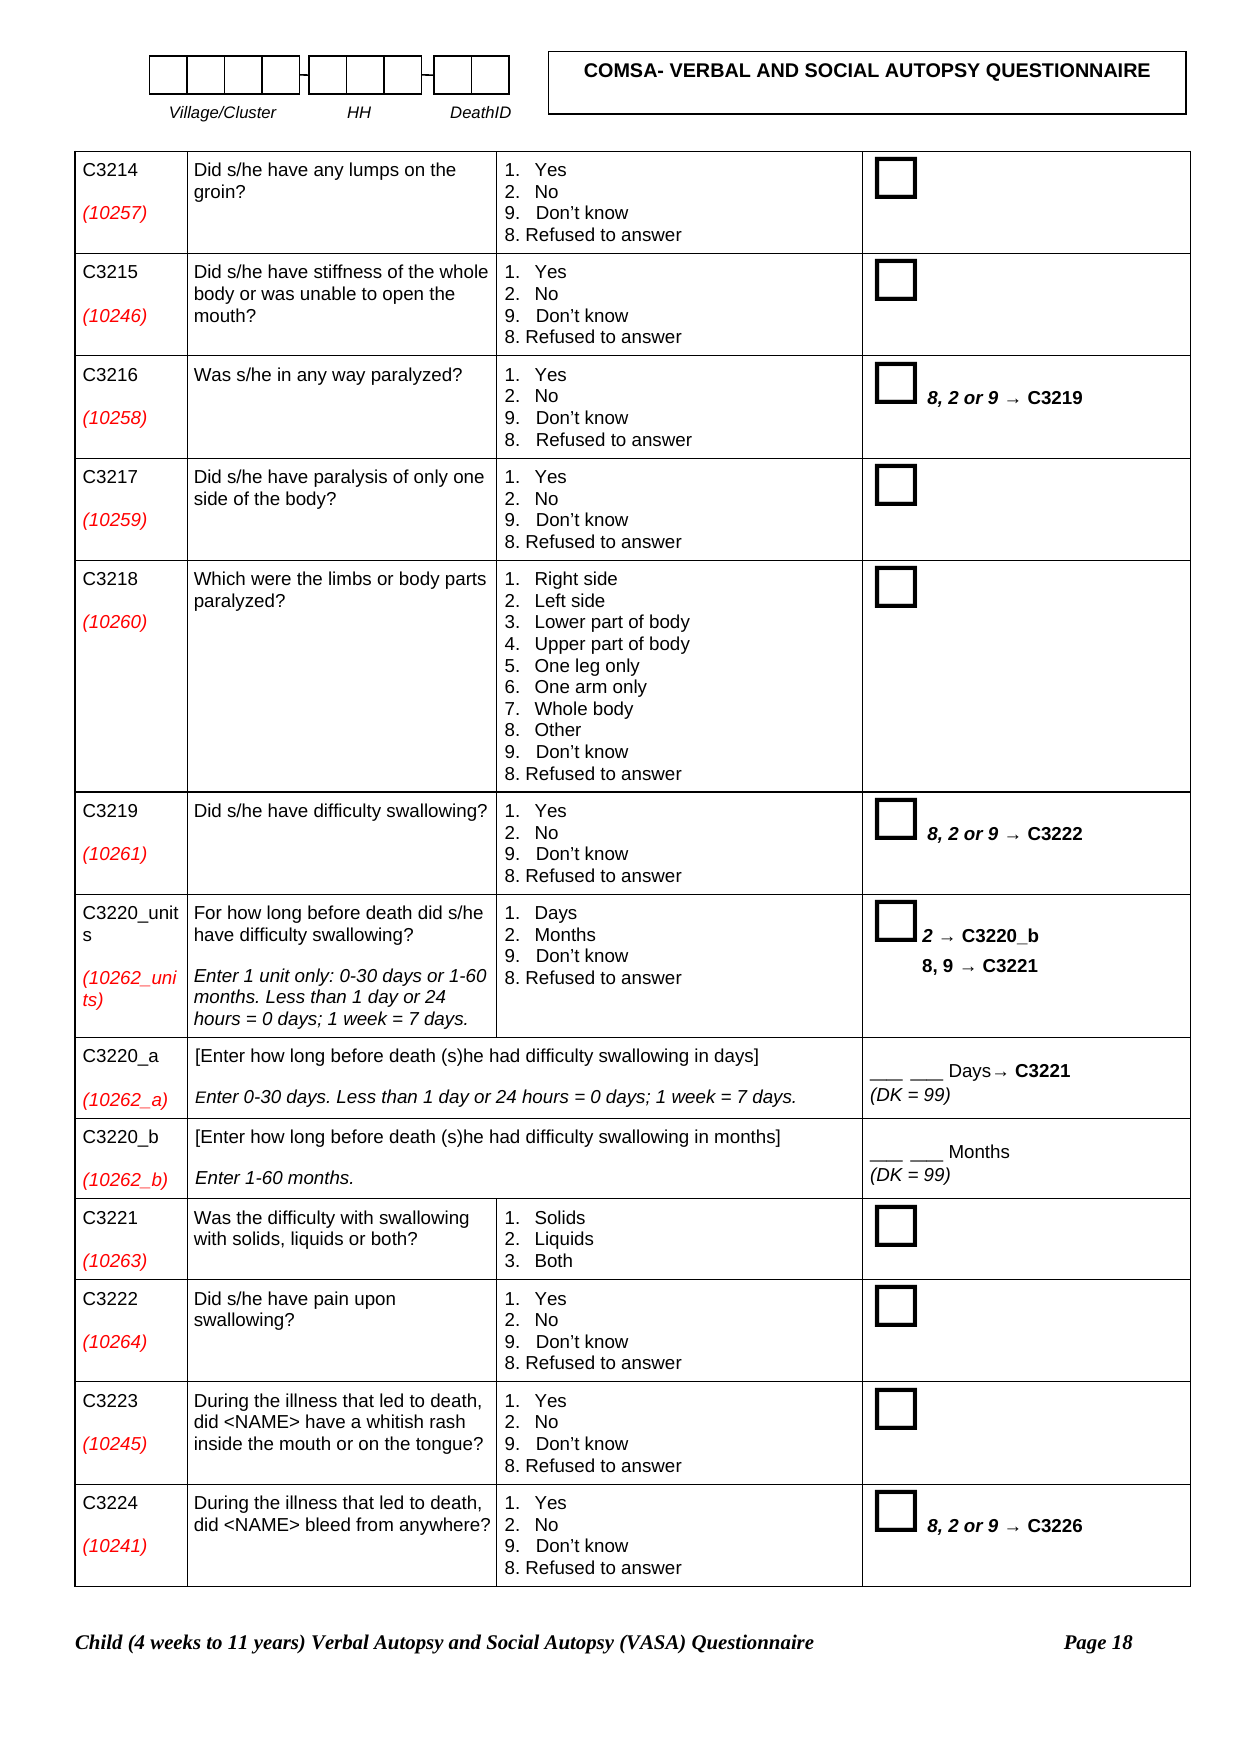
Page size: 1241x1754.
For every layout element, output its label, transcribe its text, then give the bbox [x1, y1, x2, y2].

table_cell For how long before death did s/he have difficulty swallowing? Enter 1 unit only: 0-30 days or 1-60 months. Less than 1 day or 24 hours = 0 days; 1 week = 7 days. [188, 895, 496, 1037]
table_cell C3217 (10259) [76, 459, 187, 560]
table_cell C3218 (10260) [76, 561, 187, 791]
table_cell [497, 254, 862, 355]
table_cell During the illness that led to death, did <NAME> have a whitish rash inside the mouth or on the tongue? [188, 1382, 496, 1483]
table_cell Did s/he have paralysis of only one side of the body? [188, 459, 496, 560]
table_cell C3214 (10257) [76, 152, 187, 253]
table_cell [863, 561, 1190, 791]
table_cell C3220_a (10262_a) [76, 1038, 187, 1117]
table_cell C3222 (10264) [76, 1280, 187, 1381]
table_cell 2 → C3220_b 8, 9 → C3221 [863, 895, 1190, 1037]
table_cell During the illness that led to death, did <NAME> bleed from anywhere? [188, 1485, 496, 1586]
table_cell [497, 1485, 862, 1586]
table_cell Did s/he have pain upon swallowing? [188, 1280, 496, 1381]
table_cell Did s/he have any lumps on the groin? [188, 152, 496, 253]
table_cell [Enter how long before death (s)he had difficulty swallowing in months] Enter 1-60 months. [188, 1119, 862, 1198]
table_cell [863, 1382, 1190, 1483]
table_cell C3216 (10258) [76, 356, 187, 457]
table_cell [497, 1382, 862, 1483]
table_cell Did s/he have stiffness of the whole body or was unable to open the mouth? [188, 254, 496, 355]
table_cell __ __ Days→ C3221 (DK = 99) [863, 1038, 1190, 1117]
table_cell Yes No 9. Don’t know 8. Refused to answer [497, 1280, 862, 1381]
table_cell 8, 2 or 9 → C3219 [863, 356, 1190, 457]
table_cell Yes No 9. Don’t know 8. Refused to answer [497, 793, 862, 894]
table_cell Yes No 9. Don’t know 8. Refused to answer [497, 459, 862, 560]
table_cell C3219 (10261) [76, 793, 187, 894]
table_cell __ __ Months (DK = 99) [863, 1119, 1190, 1198]
table_cell Solids Liquids Both [497, 1199, 862, 1279]
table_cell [497, 152, 862, 253]
table_cell C3224 (10241) [76, 1485, 187, 1586]
table_cell Which were the limbs or body parts paralyzed? [188, 561, 496, 791]
table_cell C3221 (10263) [76, 1199, 187, 1279]
table_cell [863, 459, 1190, 560]
table_cell [863, 1199, 1190, 1279]
table_cell 8, 2 or 9 → C3222 [863, 793, 1190, 894]
table_cell [863, 1280, 1190, 1381]
table_cell [863, 254, 1190, 355]
table_cell C3215 (10246) [76, 254, 187, 355]
table_cell 8, 2 or 9 → C3226 [863, 1485, 1190, 1586]
table_cell C3220_units (10262_units) [76, 895, 187, 1037]
table_cell Days Months 9. Don’t know 8. Refused to answer [497, 895, 862, 1037]
table_cell Was s/he in any way paralyzed? [188, 356, 496, 457]
table_cell Yes No 9. Don’t know 8. Refused to answer [497, 356, 862, 457]
table_cell Right side Left side Lower part of body Upper part of body One leg only One arm only Whole body Other 9. Don’t know 8. Refused to answer [497, 561, 862, 791]
table_cell [Enter how long before death (s)he had difficulty swallowing in days] Enter 0-30 days. Less than 1 day or 24 hours = 0 days; 1 week = 7 days. [188, 1038, 862, 1117]
table_cell C3220_b (10262_b) [76, 1119, 187, 1198]
table_cell Was the difficulty with swallowing with solids, liquids or both? [188, 1199, 496, 1279]
table_cell Did s/he have difficulty swallowing? [188, 793, 496, 894]
table_cell C3223 (10245) [76, 1382, 187, 1483]
table_cell [863, 152, 1190, 253]
